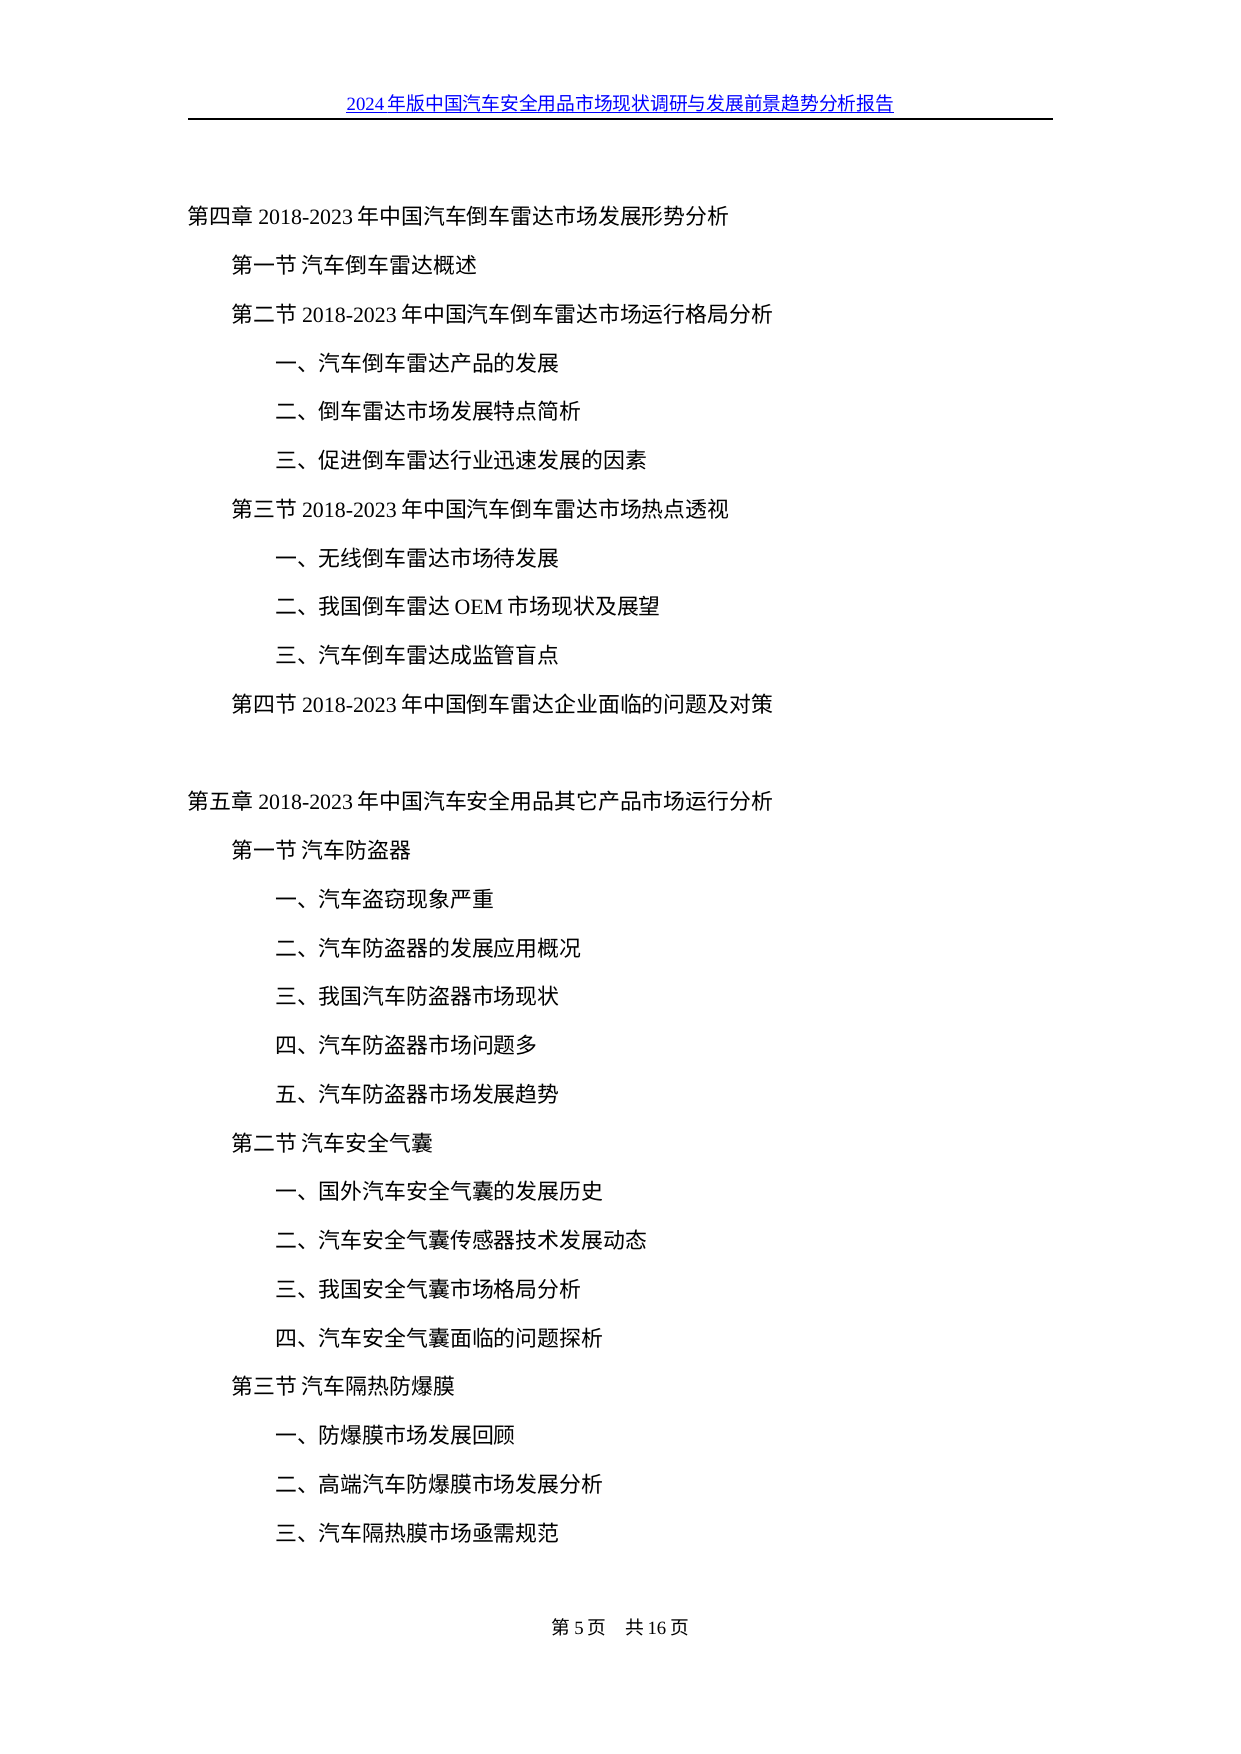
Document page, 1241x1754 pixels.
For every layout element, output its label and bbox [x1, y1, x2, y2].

text [187, 150, 1053, 1548]
